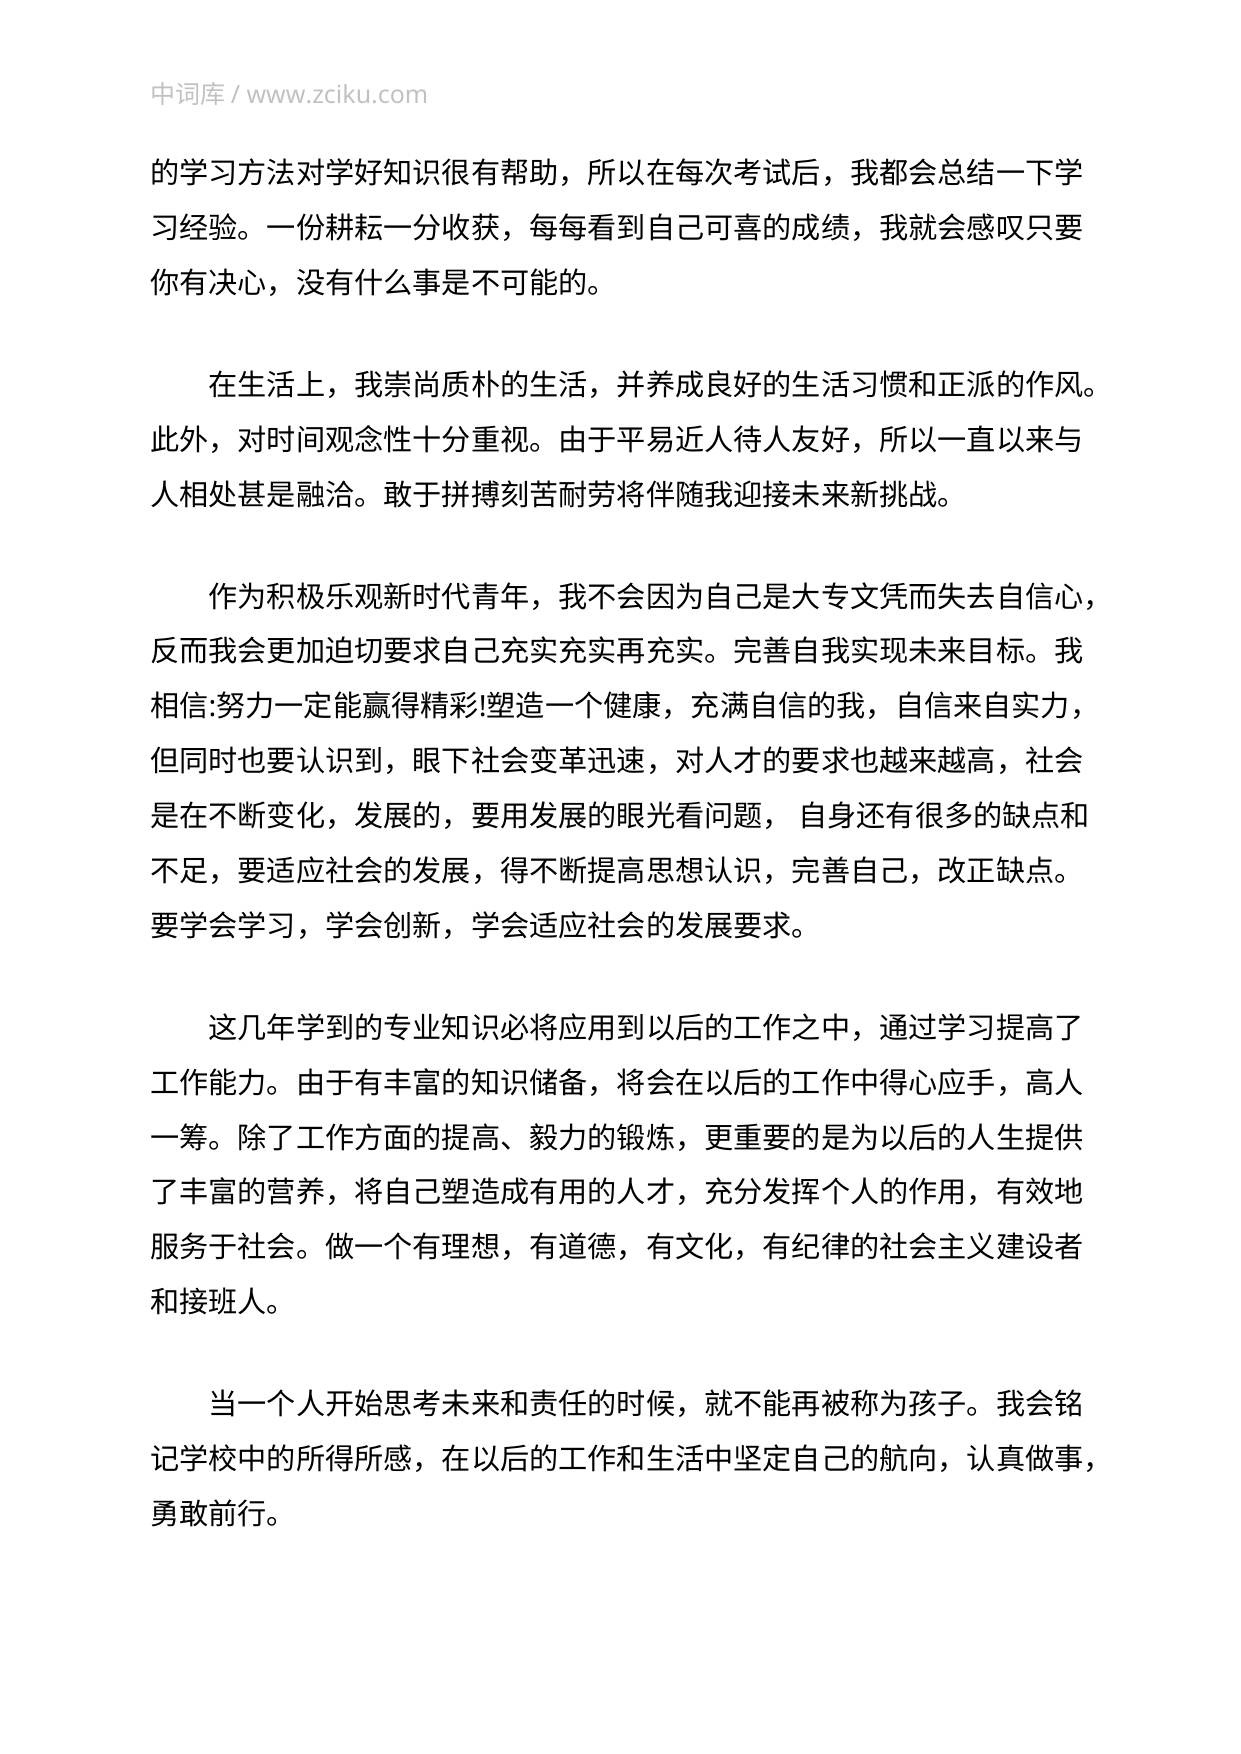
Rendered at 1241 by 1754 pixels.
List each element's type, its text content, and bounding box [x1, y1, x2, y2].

text 在生活上，我崇尚质朴的生活，并养成良好的生活习惯和正派的作风。此外，对时间观念性十分重视。由于平易近人待人友好，所以一直以来与人相处甚是融洽。敢于拼搏刻苦耐劳将伴随我迎接未来新挑战。 [150, 362, 1090, 514]
text 当一个人开始思考未来和责任的时候，就不能再被称为孩子。我会铭记学校中的所得所感，在以后的工作和生活中坚定自己的航向，认真做事，勇敢前行。 [150, 1381, 1090, 1533]
text 作为积极乐观新时代青年，我不会因为自己是大专文凭而失去自信心，反而我会更加迫切要求自己充实充实再充实。完善自我实现未来目标。我相信:努力一定能赢得精彩!塑造一个健康，充满自信的我，自信来自实力，但同时也要认识到，眼下社会变革迅速，对人才的要求也越来越高，社会是在不断变化，发展的，要用发展的眼光看问题， 自身还有很多的缺点和不足，要适应社会的发展，得不断提高思想认识，完善自己，改正缺点。要学会学习，学会创新，学会适应社会的发展要求。 [150, 573, 1090, 945]
text 这几年学到的专业知识必将应用到以后的工作之中，通过学习提高了工作能力。由于有丰富的知识储备，将会在以后的工作中得心应手，高人一筹。除了工作方面的提高、毅力的锻炼，更重要的是为以后的人生提供了丰富的营养，将自己塑造成有用的人才，充分发挥个人的作用，有效地服务于社会。做一个有理想，有道德，有文化，有纪律的社会主义建设者和接班人。 [150, 1004, 1090, 1321]
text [150, 150, 1090, 302]
